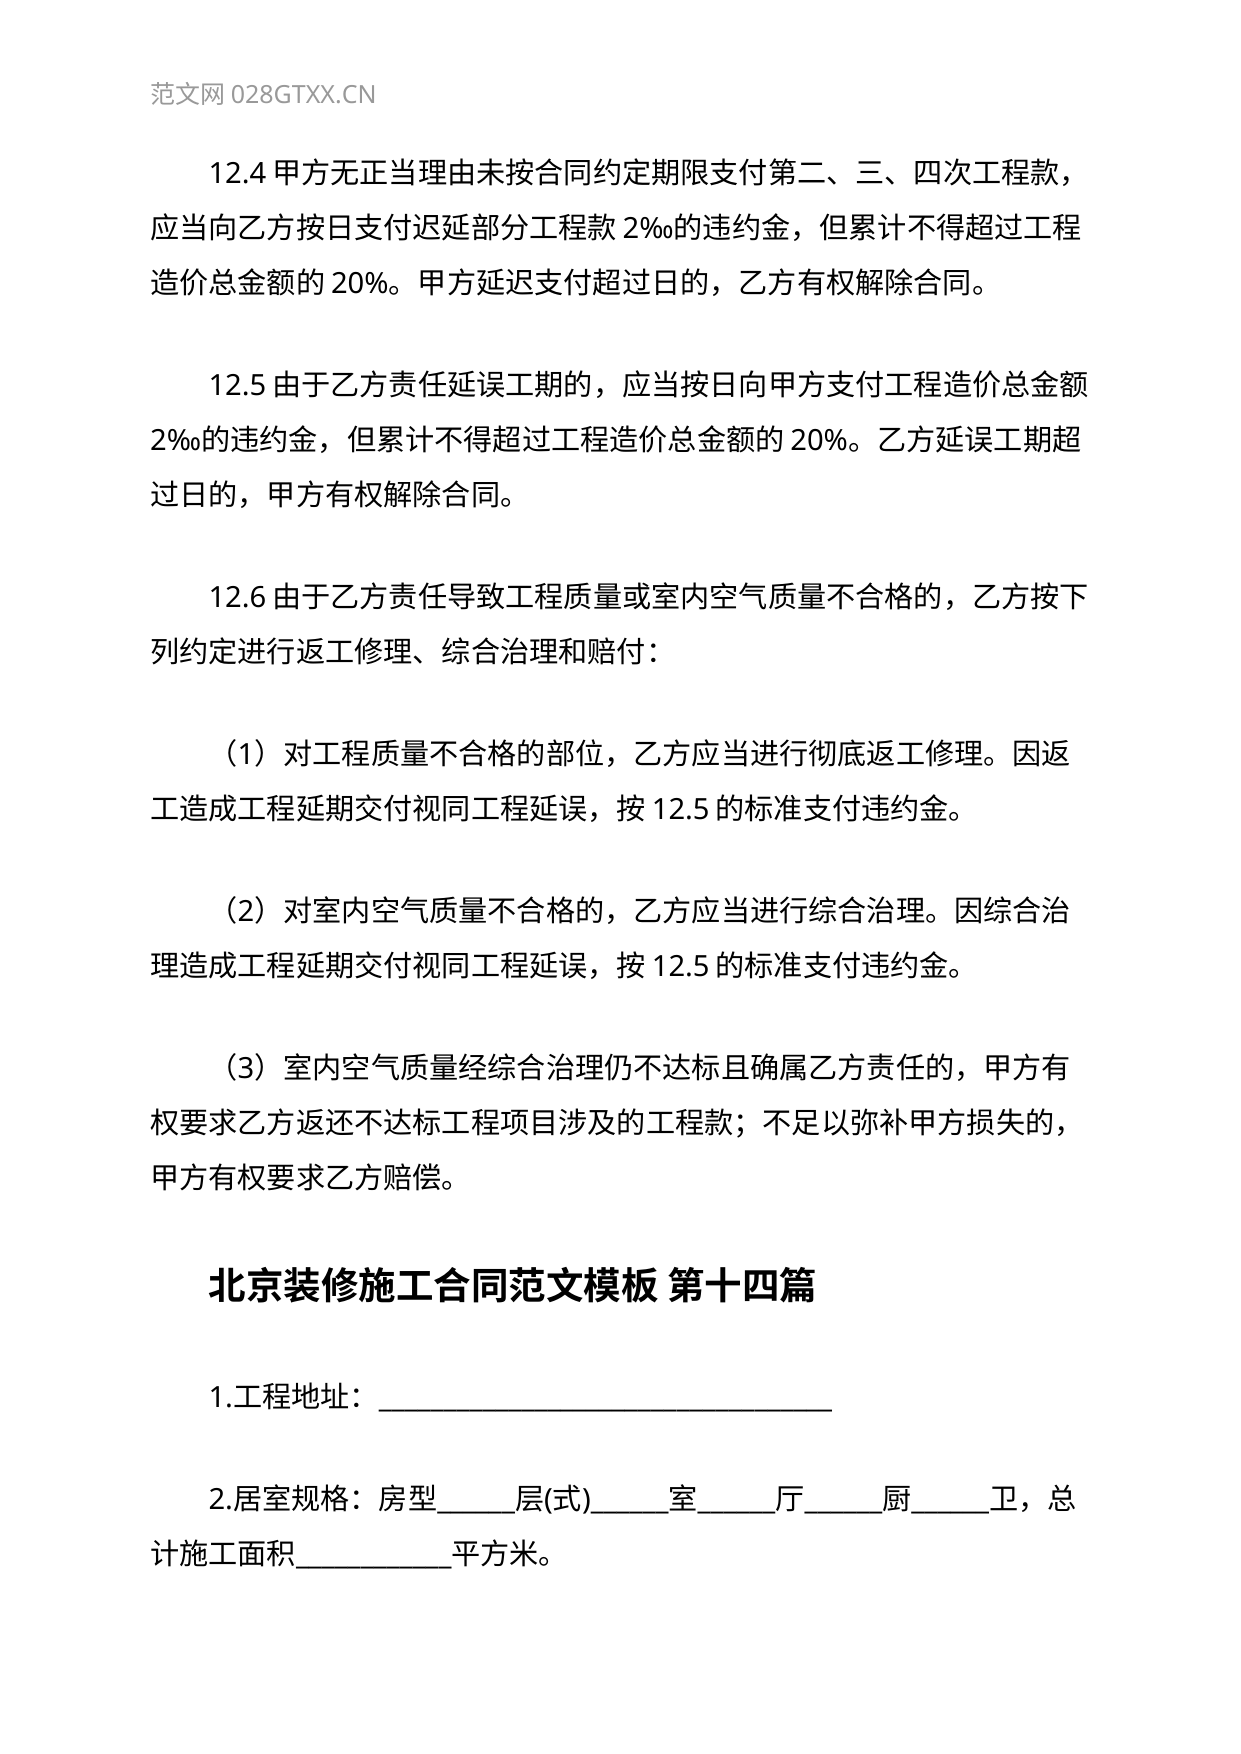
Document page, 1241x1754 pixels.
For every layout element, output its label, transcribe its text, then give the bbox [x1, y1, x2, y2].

text 2.居室规格：房型______层(式)______室______厅______厨______卫，总计施工面积____________平方米。 [150, 1476, 1090, 1573]
text （1）对工程质量不合格的部位，乙方应当进行彻底返工修理。因返工造成工程延期交付视同工程延误，按12.5的标准支付违约金。 [150, 731, 1090, 828]
text 12.4甲方无正当理由未按合同约定期限支付第二、三、四次工程款，应当向乙方按日支付迟延部分工程款2‰的违约金，但累计不得超过工程造价总金额的20%。甲方延迟支付超过日的，乙方有权解除合同。 [150, 150, 1090, 302]
text 12.5由于乙方责任延误工期的，应当按日向甲方支付工程造价总金额2‰的违约金，但累计不得超过工程造价总金额的20%。乙方延误工期超过日的，甲方有权解除合同。 [150, 362, 1090, 514]
text 1.工程地址：___________________________________ [150, 1373, 1090, 1416]
text （2）对室内空气质量不合格的，乙方应当进行综合治理。因综合治理造成工程延期交付视同工程延误，按12.5的标准支付违约金。 [150, 887, 1090, 985]
text 北京装修施工合同范文模板 第十四篇 [150, 1256, 1090, 1310]
text （3）室内空气质量经综合治理仍不达标且确属乙方责任的，甲方有权要求乙方返还不达标工程项目涉及的工程款；不足以弥补甲方损失的，甲方有权要求乙方赔偿。 [150, 1044, 1090, 1197]
text 12.6由于乙方责任导致工程质量或室内空气质量不合格的，乙方按下列约定进行返工修理、综合治理和赔付： [150, 574, 1090, 671]
